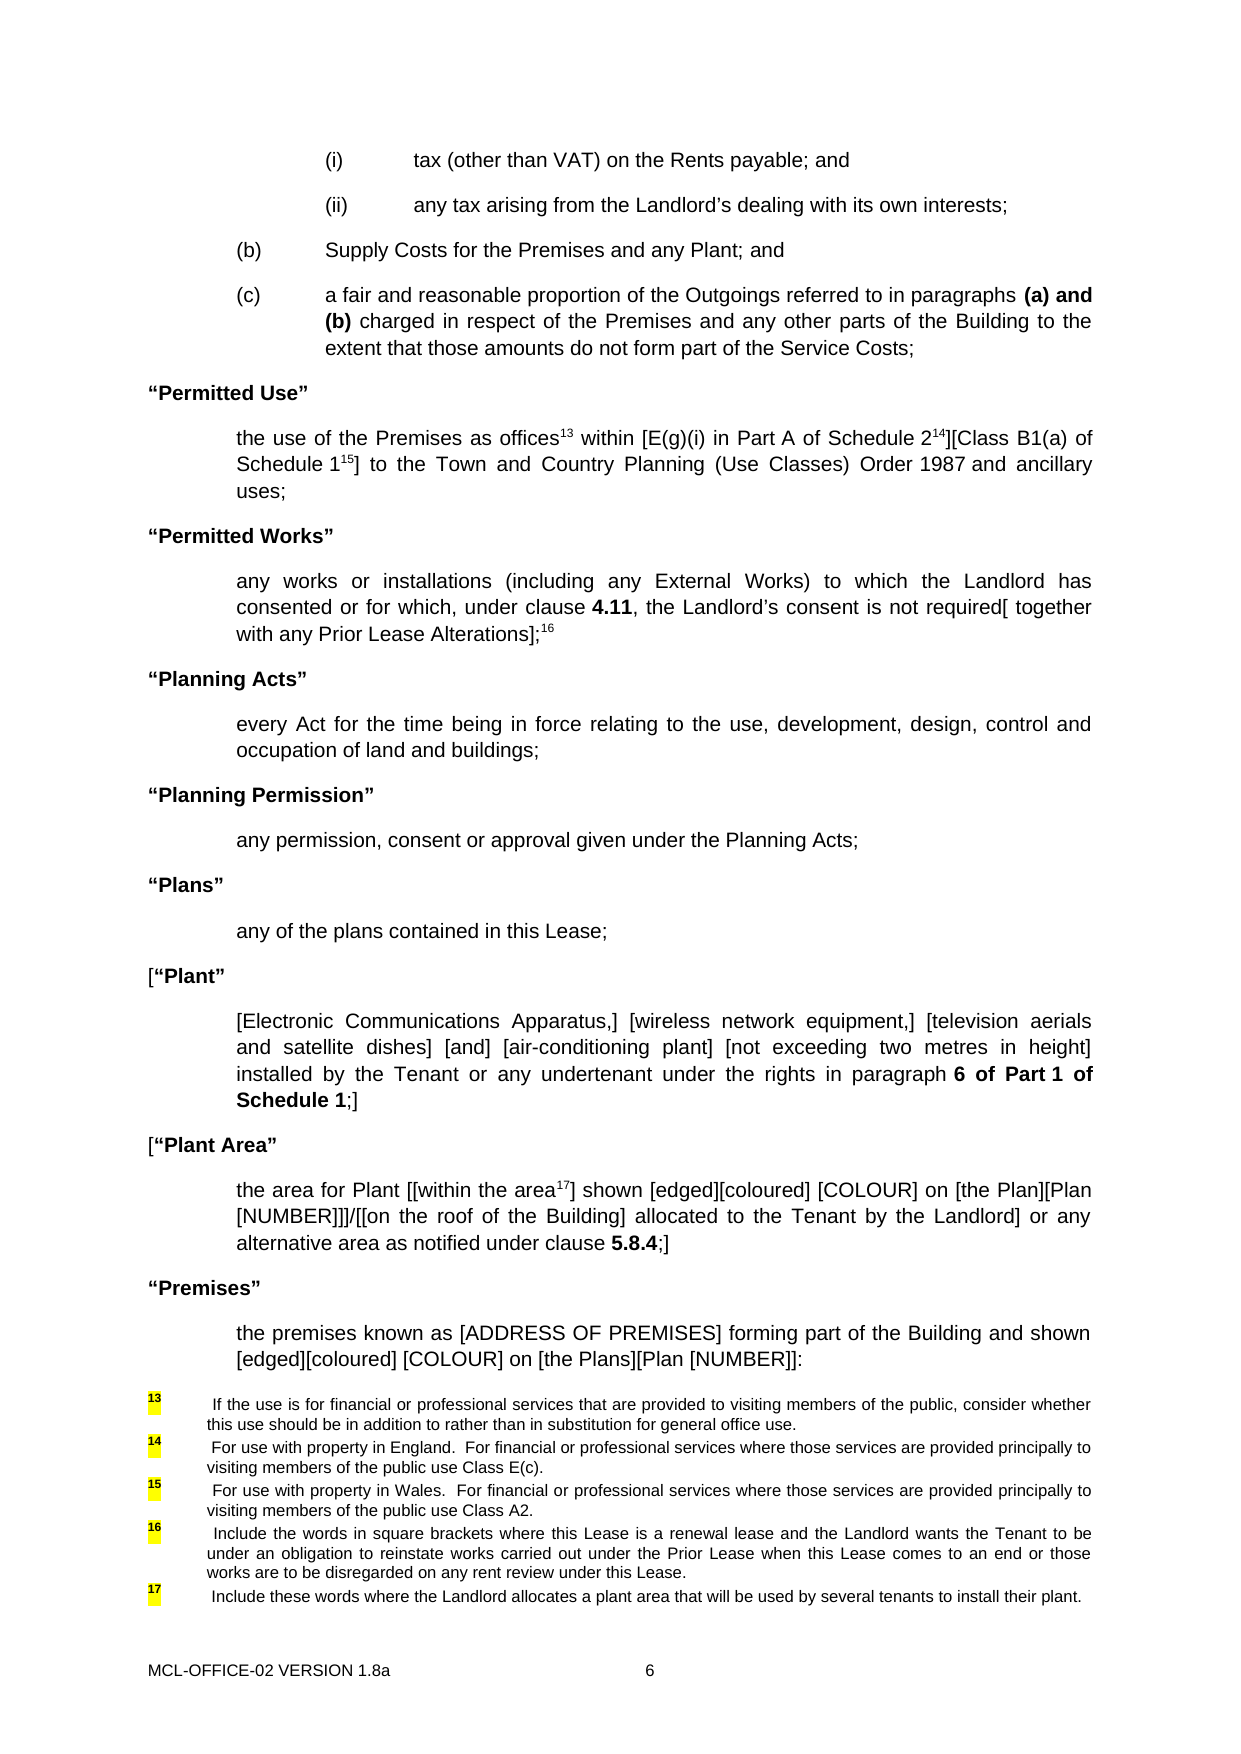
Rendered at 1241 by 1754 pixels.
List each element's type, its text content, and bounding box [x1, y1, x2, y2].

text [Electronic Communications Apparatus,] [wireless network equipment,] [television aerials and satellite dishes] [and] [air-conditioning plant] [not exceeding two metres in height] installed by the Tenant or any undertenant under the rights in paragraph 6 of Part 1 of Schedule 1;] [236, 1009, 1093, 1112]
text tax (other than VAT) on the Rents payable; and [325, 148, 1093, 172]
text any tax arising from the Landlord’s dealing with its own interests; [325, 193, 1093, 217]
text “Plans” [148, 873, 1093, 897]
text any permission, consent or approval given under the Planning Acts; [236, 828, 1093, 852]
text any works or installations (including any External Works) to which the Landlord has consented or for which, under clause 4.11, the Landlord’s consent is not required[ together with any Prior Lease Alterations]; [236, 569, 1093, 645]
text a fair and reasonable proportion of the Outgoings referred to in paragraphs (a) and (b) charged in respect of the Premises and any other parts of the Building to the extent that those amounts do not form part of the Service Costs; [236, 283, 1093, 359]
text [“Plant Area” [148, 1133, 1093, 1157]
text “Planning Acts” [148, 667, 1093, 691]
text “Permitted Use” [148, 381, 1093, 405]
text the use of the Premises as offices within [E(g)(i) in Part A of Schedule 2][Class B1(a) of Schedule 1] to the Town and Country Planning (Use Classes) Order 1987 and ancillary uses; [236, 426, 1093, 502]
text any of the plans contained in this Lease; [236, 918, 1093, 942]
text “Premises” [148, 1276, 1093, 1300]
text [“Plant” [148, 963, 1093, 987]
text the premises known as [ADDRESS OF PREMISES] forming part of the Building and shown [edged][coloured] [COLOUR] on [the Plans][Plan [NUMBER]]: [236, 1321, 1093, 1371]
text the area for Plant [[within the area] shown [edged][coloured] [COLOUR] on [the Plan][Plan [NUMBER]]]/[[on the roof of the Building] allocated to the Tenant by the Landlord] or any alternative area as notified under clause 5.8.4;] [236, 1178, 1093, 1254]
text “Planning Permission” [148, 783, 1093, 807]
text Supply Costs for the Premises and any Plant; and [236, 238, 1093, 262]
text “Permitted Works” [148, 524, 1093, 548]
text every Act for the time being in force relating to the use, development, design, control and occupation of land and buildings; [236, 712, 1093, 762]
